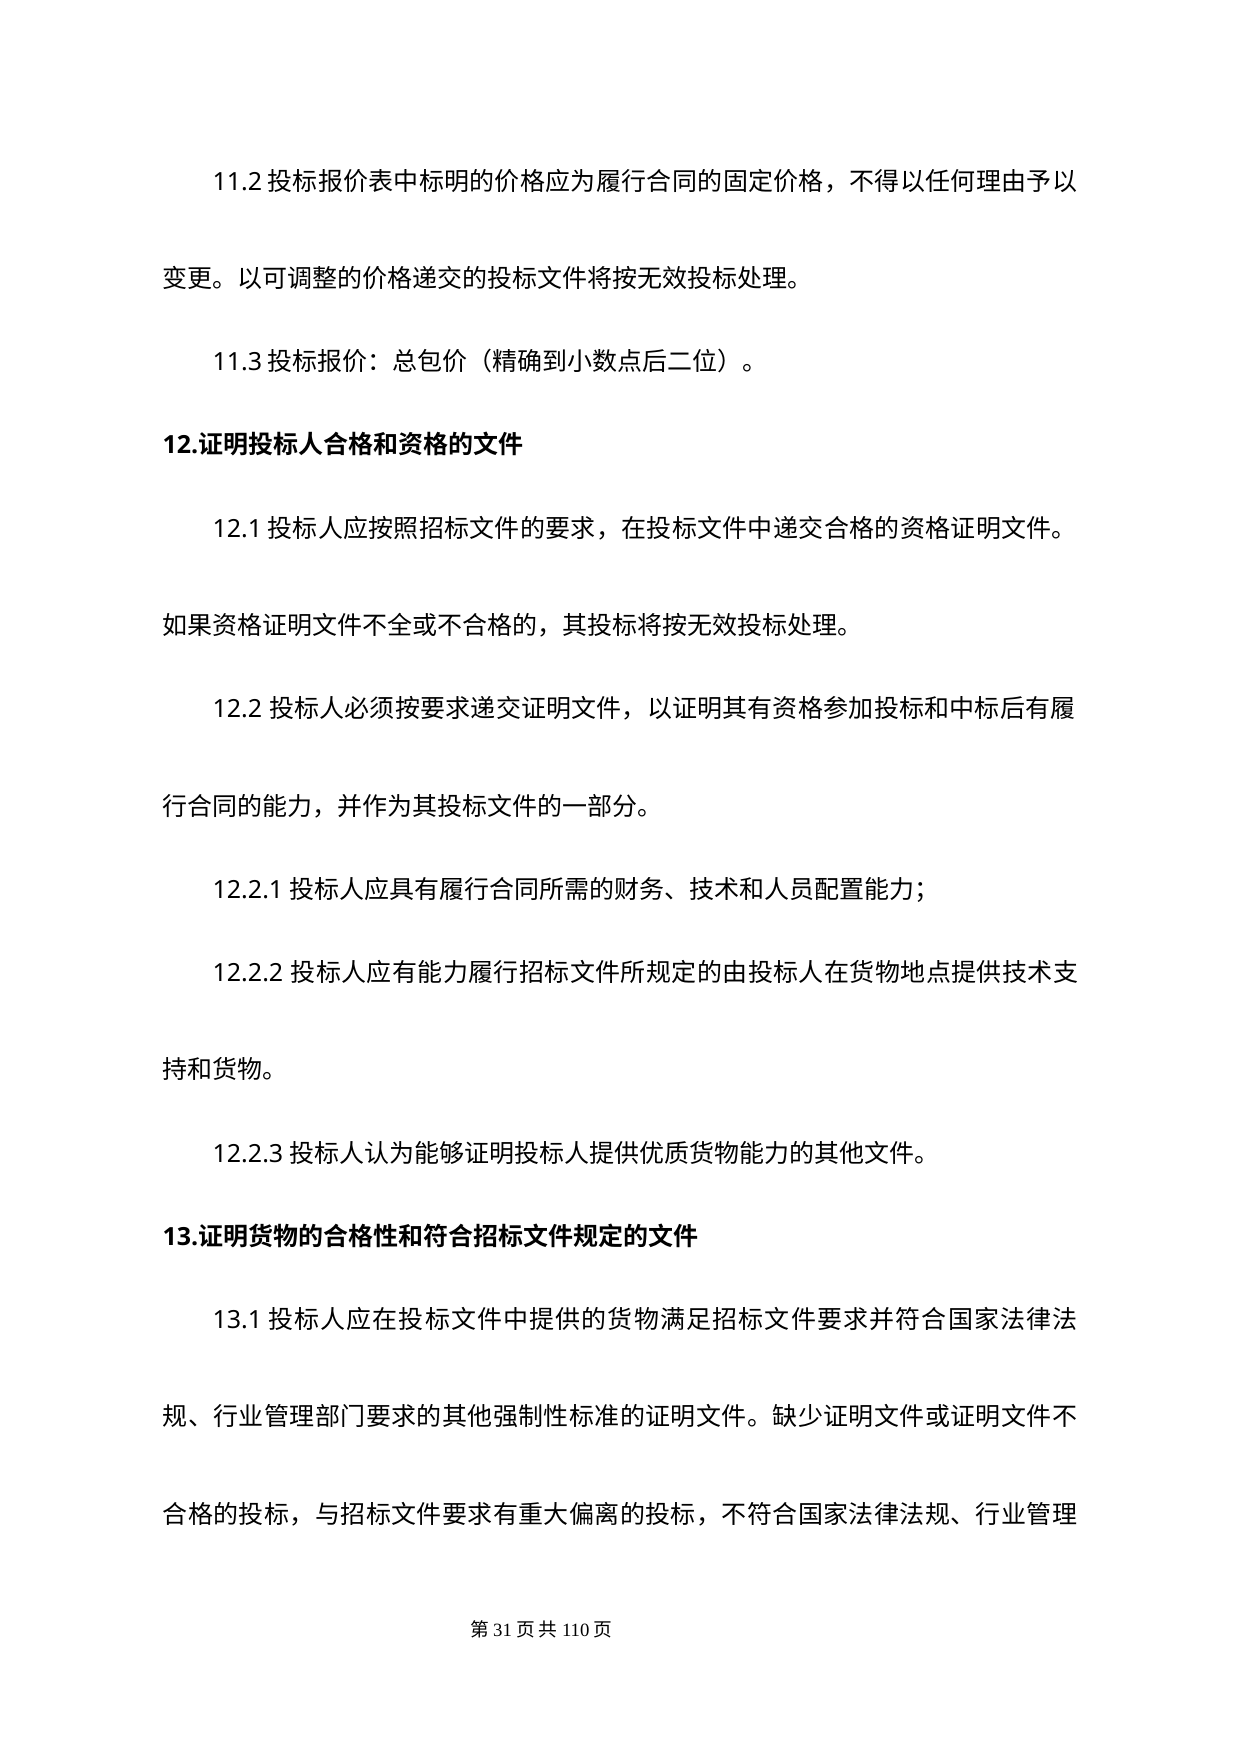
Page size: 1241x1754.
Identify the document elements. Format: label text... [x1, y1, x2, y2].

text 13.证明货物的合格性和符合招标文件规定的文件 [162, 1202, 1078, 1267]
text 12.2.1 投标人应具有履行合同所需的财务、技术和人员配置能力； [162, 855, 1078, 920]
text 12.2 投标人必须按要求递交证明文件，以证明其有资格参加投标和中标后有履行合同的能力，并作为其投标文件的一部分。 [162, 674, 1078, 837]
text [162, 1285, 1078, 1545]
text 12.1投标人应按照招标文件的要求，在投标文件中递交合格的资格证明文件。如果资格证明文件不全或不合格的，其投标将按无效投标处理。 [162, 494, 1078, 656]
text 12.2.3 投标人认为能够证明投标人提供优质货物能力的其他文件。 [162, 1119, 1078, 1184]
text 11.3投标报价：总包价（精确到小数点后二位）。 [162, 327, 1022, 392]
text 11.2投标报价表中标明的价格应为履行合同的固定价格，不得以任何理由予以变更。以可调整的价格递交的投标文件将按无效投标处理。 [162, 147, 1078, 309]
text 12.2.2 投标人应有能力履行招标文件所规定的由投标人在货物地点提供技术支持和货物。 [162, 938, 1078, 1101]
text 12.证明投标人合格和资格的文件 [162, 411, 1078, 476]
